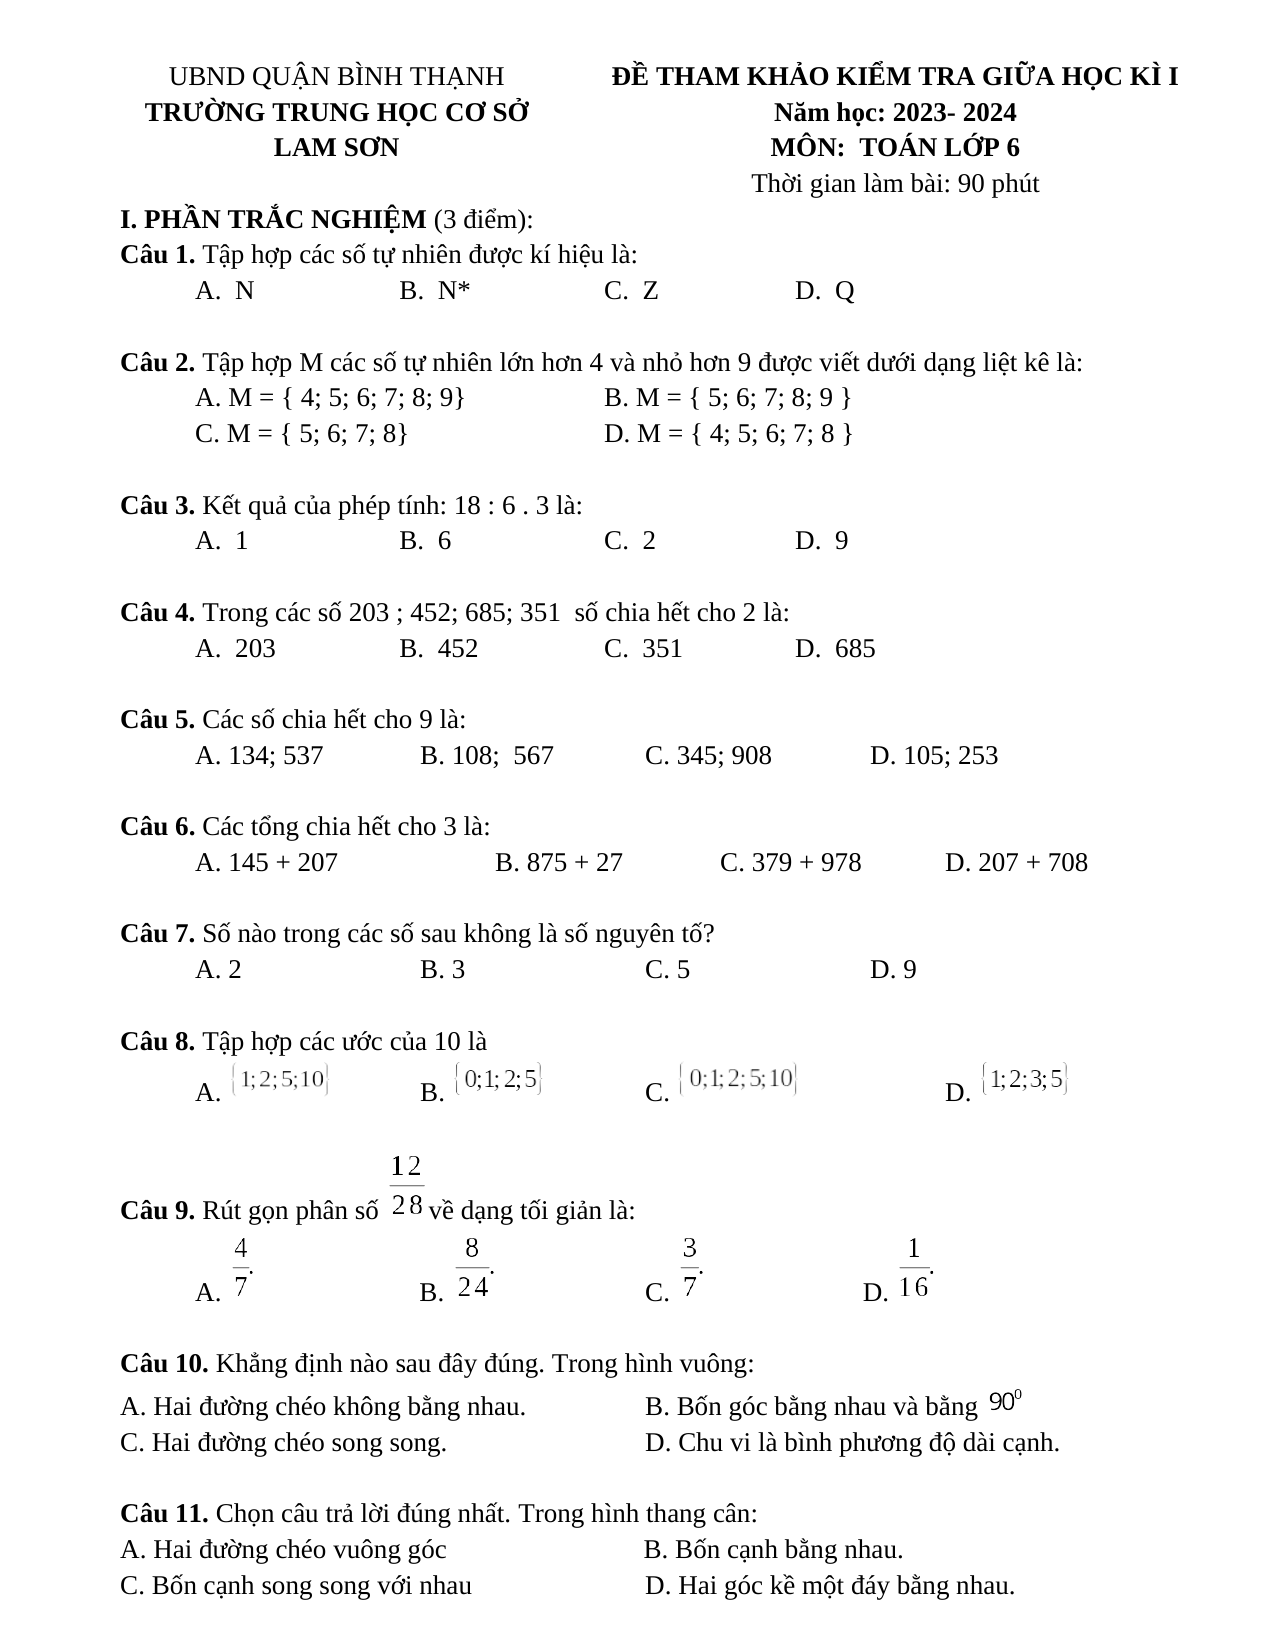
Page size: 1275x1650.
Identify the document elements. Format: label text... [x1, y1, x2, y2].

text Câu 3. Kết quả của phép tính: 18 : 6 . 3 là: [120, 489, 1155, 520]
table_header UBND QUẬN BÌNH THẠNH TRƯỜNG TRUNG HỌC CƠ SỞ LAM SƠN [120, 60, 553, 203]
text Câu 2. Tập hợp M các số tự nhiên lớn hơn 4 và nhỏ hơn 9 được viết dưới dạng liệt kê là: [120, 346, 1155, 377]
text Câu 8. Tập hợp các ước của 10 là [120, 1025, 1155, 1056]
text Câu 11. Chọn câu trả lời đúng nhất. Trong hình thang cân: [120, 1497, 1155, 1528]
text A. Hai đường chéo vuông góc B. Bốn cạnh bằng nhau. [120, 1533, 1155, 1564]
text A. 1 B. 6 C. 2 D. 9 [195, 524, 1155, 556]
text Câu 5. Các số chia hết cho 9 là: [120, 703, 1155, 734]
text Câu 4. Trong các số 203 ; 452; 685; 351 số chia hết cho 2 là: [120, 596, 1155, 627]
text Câu 1. Tập hợp các số tự nhiên được kí hiệu là: [120, 239, 1155, 270]
text Câu 6. Các tổng chia hết cho 3 là: [120, 810, 1155, 841]
text A. N B. N* C. Z D. Q [195, 274, 1155, 306]
text Câu 10. Khẳng định nào sau đây đúng. Trong hình vuông: [120, 1347, 1155, 1379]
text A. 145 + 207 B. 875 + 27 C. 379 + 978 D. 207 + 708 [195, 846, 1155, 877]
text Câu 9. Rút gọn phân số về dạng tối giản là: [120, 1147, 1155, 1225]
text C. Hai đường chéo song song. D. Chu vi là bình phương độ dài cạnh. [120, 1426, 1155, 1457]
text A. B. C. D. [195, 1229, 1155, 1307]
text I. PHẦN TRẮC NGHIỆM (3 điểm): [120, 203, 1155, 234]
text C. M = { 5; 6; 7; 8} D. M = { 4; 5; 6; 7; 8 } [195, 417, 1155, 448]
text A. B. C. D. [195, 1060, 1155, 1107]
text A. Hai đường chéo không bằng nhau. B. Bốn góc bằng nhau và bằng [120, 1383, 1155, 1421]
text Câu 7. Số nào trong các số sau không là số nguyên tố? [120, 917, 1155, 949]
text A. M = { 4; 5; 6; 7; 8; 9} B. M = { 5; 6; 7; 8; 9 } [195, 382, 1155, 413]
text A. 2 B. 3 C. 5 D. 9 [125, 953, 1150, 984]
text A. 203 B. 452 C. 351 D. 685 [195, 632, 1155, 663]
text C. Bốn cạnh song song với nhau D. Hai góc kề một đáy bằng nhau. [120, 1569, 1155, 1600]
text A. 134; 537 B. 108; 567 C. 345; 908 D. 105; 253 [195, 739, 1155, 770]
table_header ĐỀ THAM KHẢO KIỂM TRA GIỮA HỌC KÌ I Năm học: 2023- 2024 MÔN: TOÁN LỚP 6 Thời gian làm bài: 90 phút [553, 60, 1237, 203]
